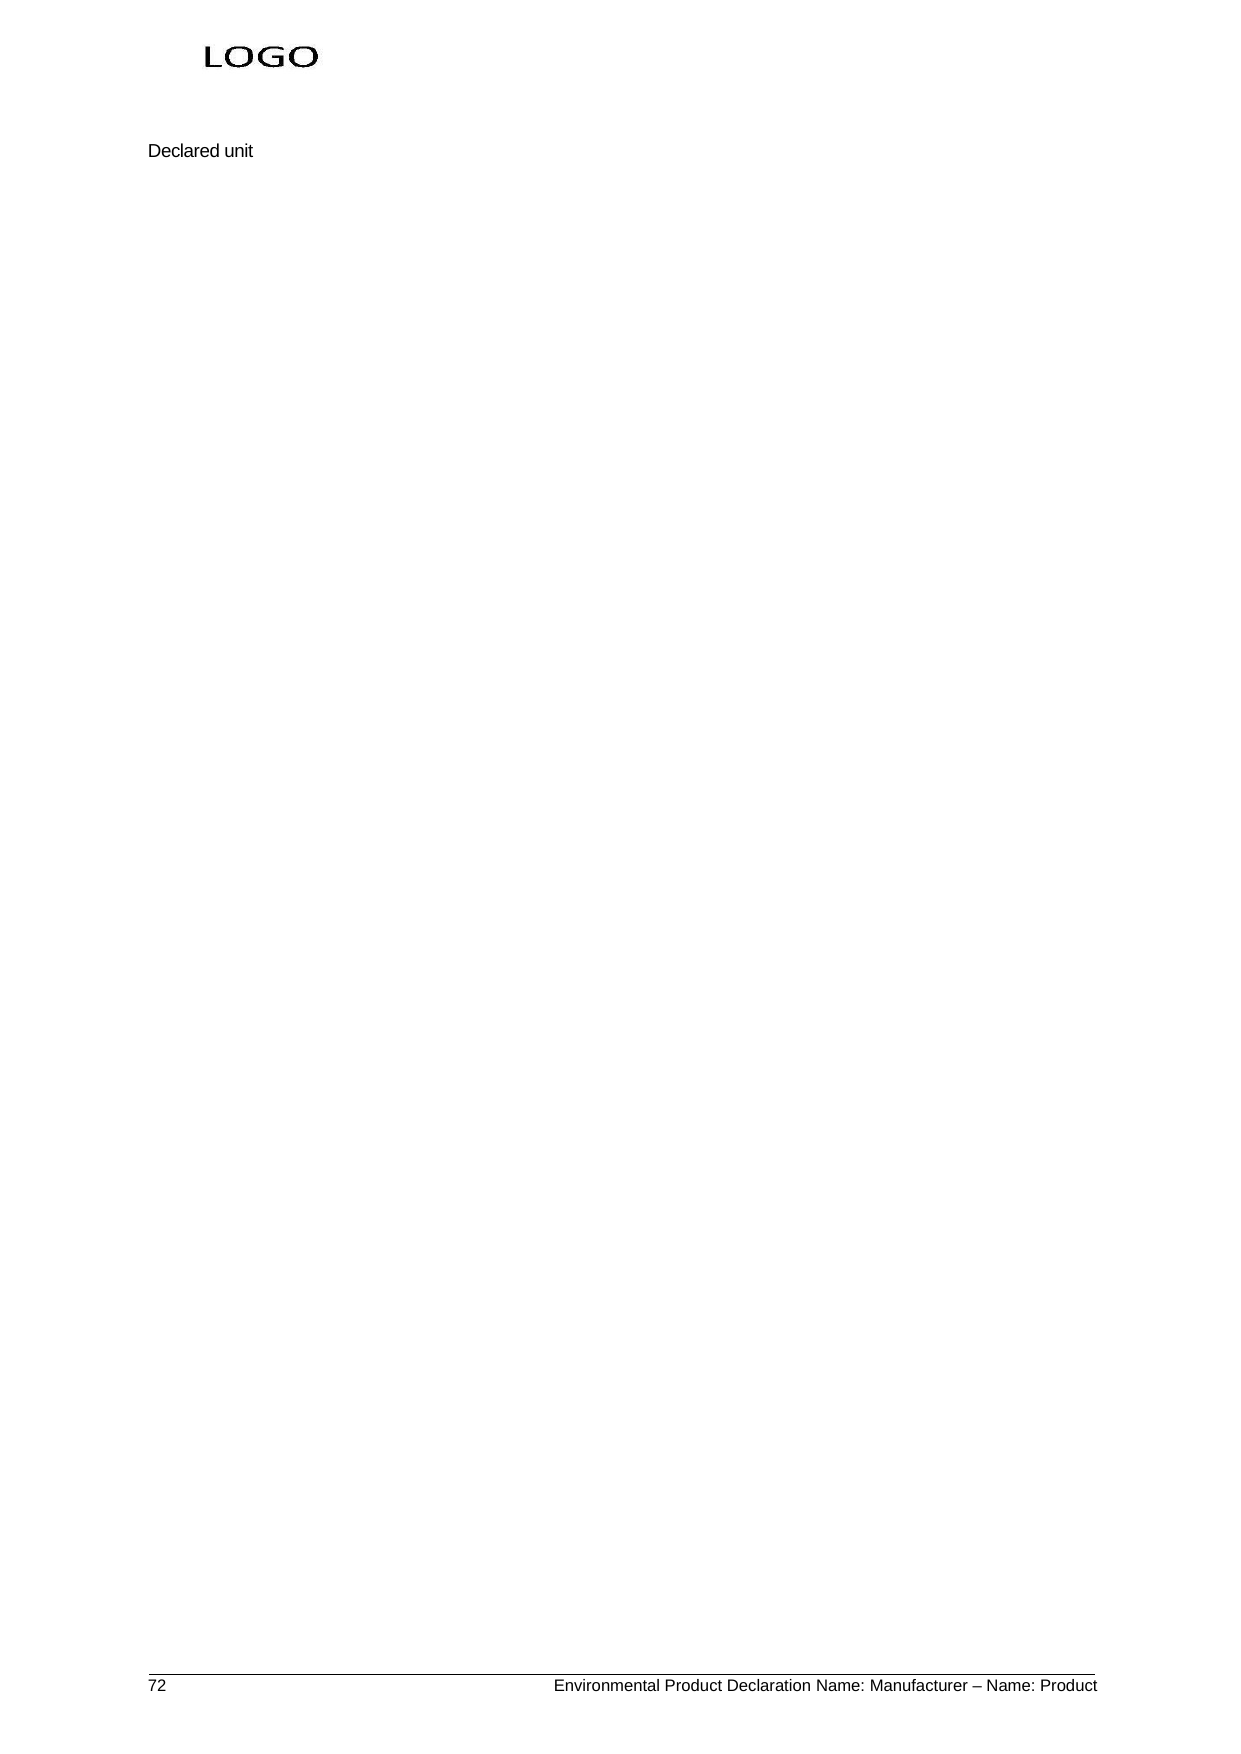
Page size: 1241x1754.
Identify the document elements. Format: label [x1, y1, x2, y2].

picture [148, 13, 623, 102]
